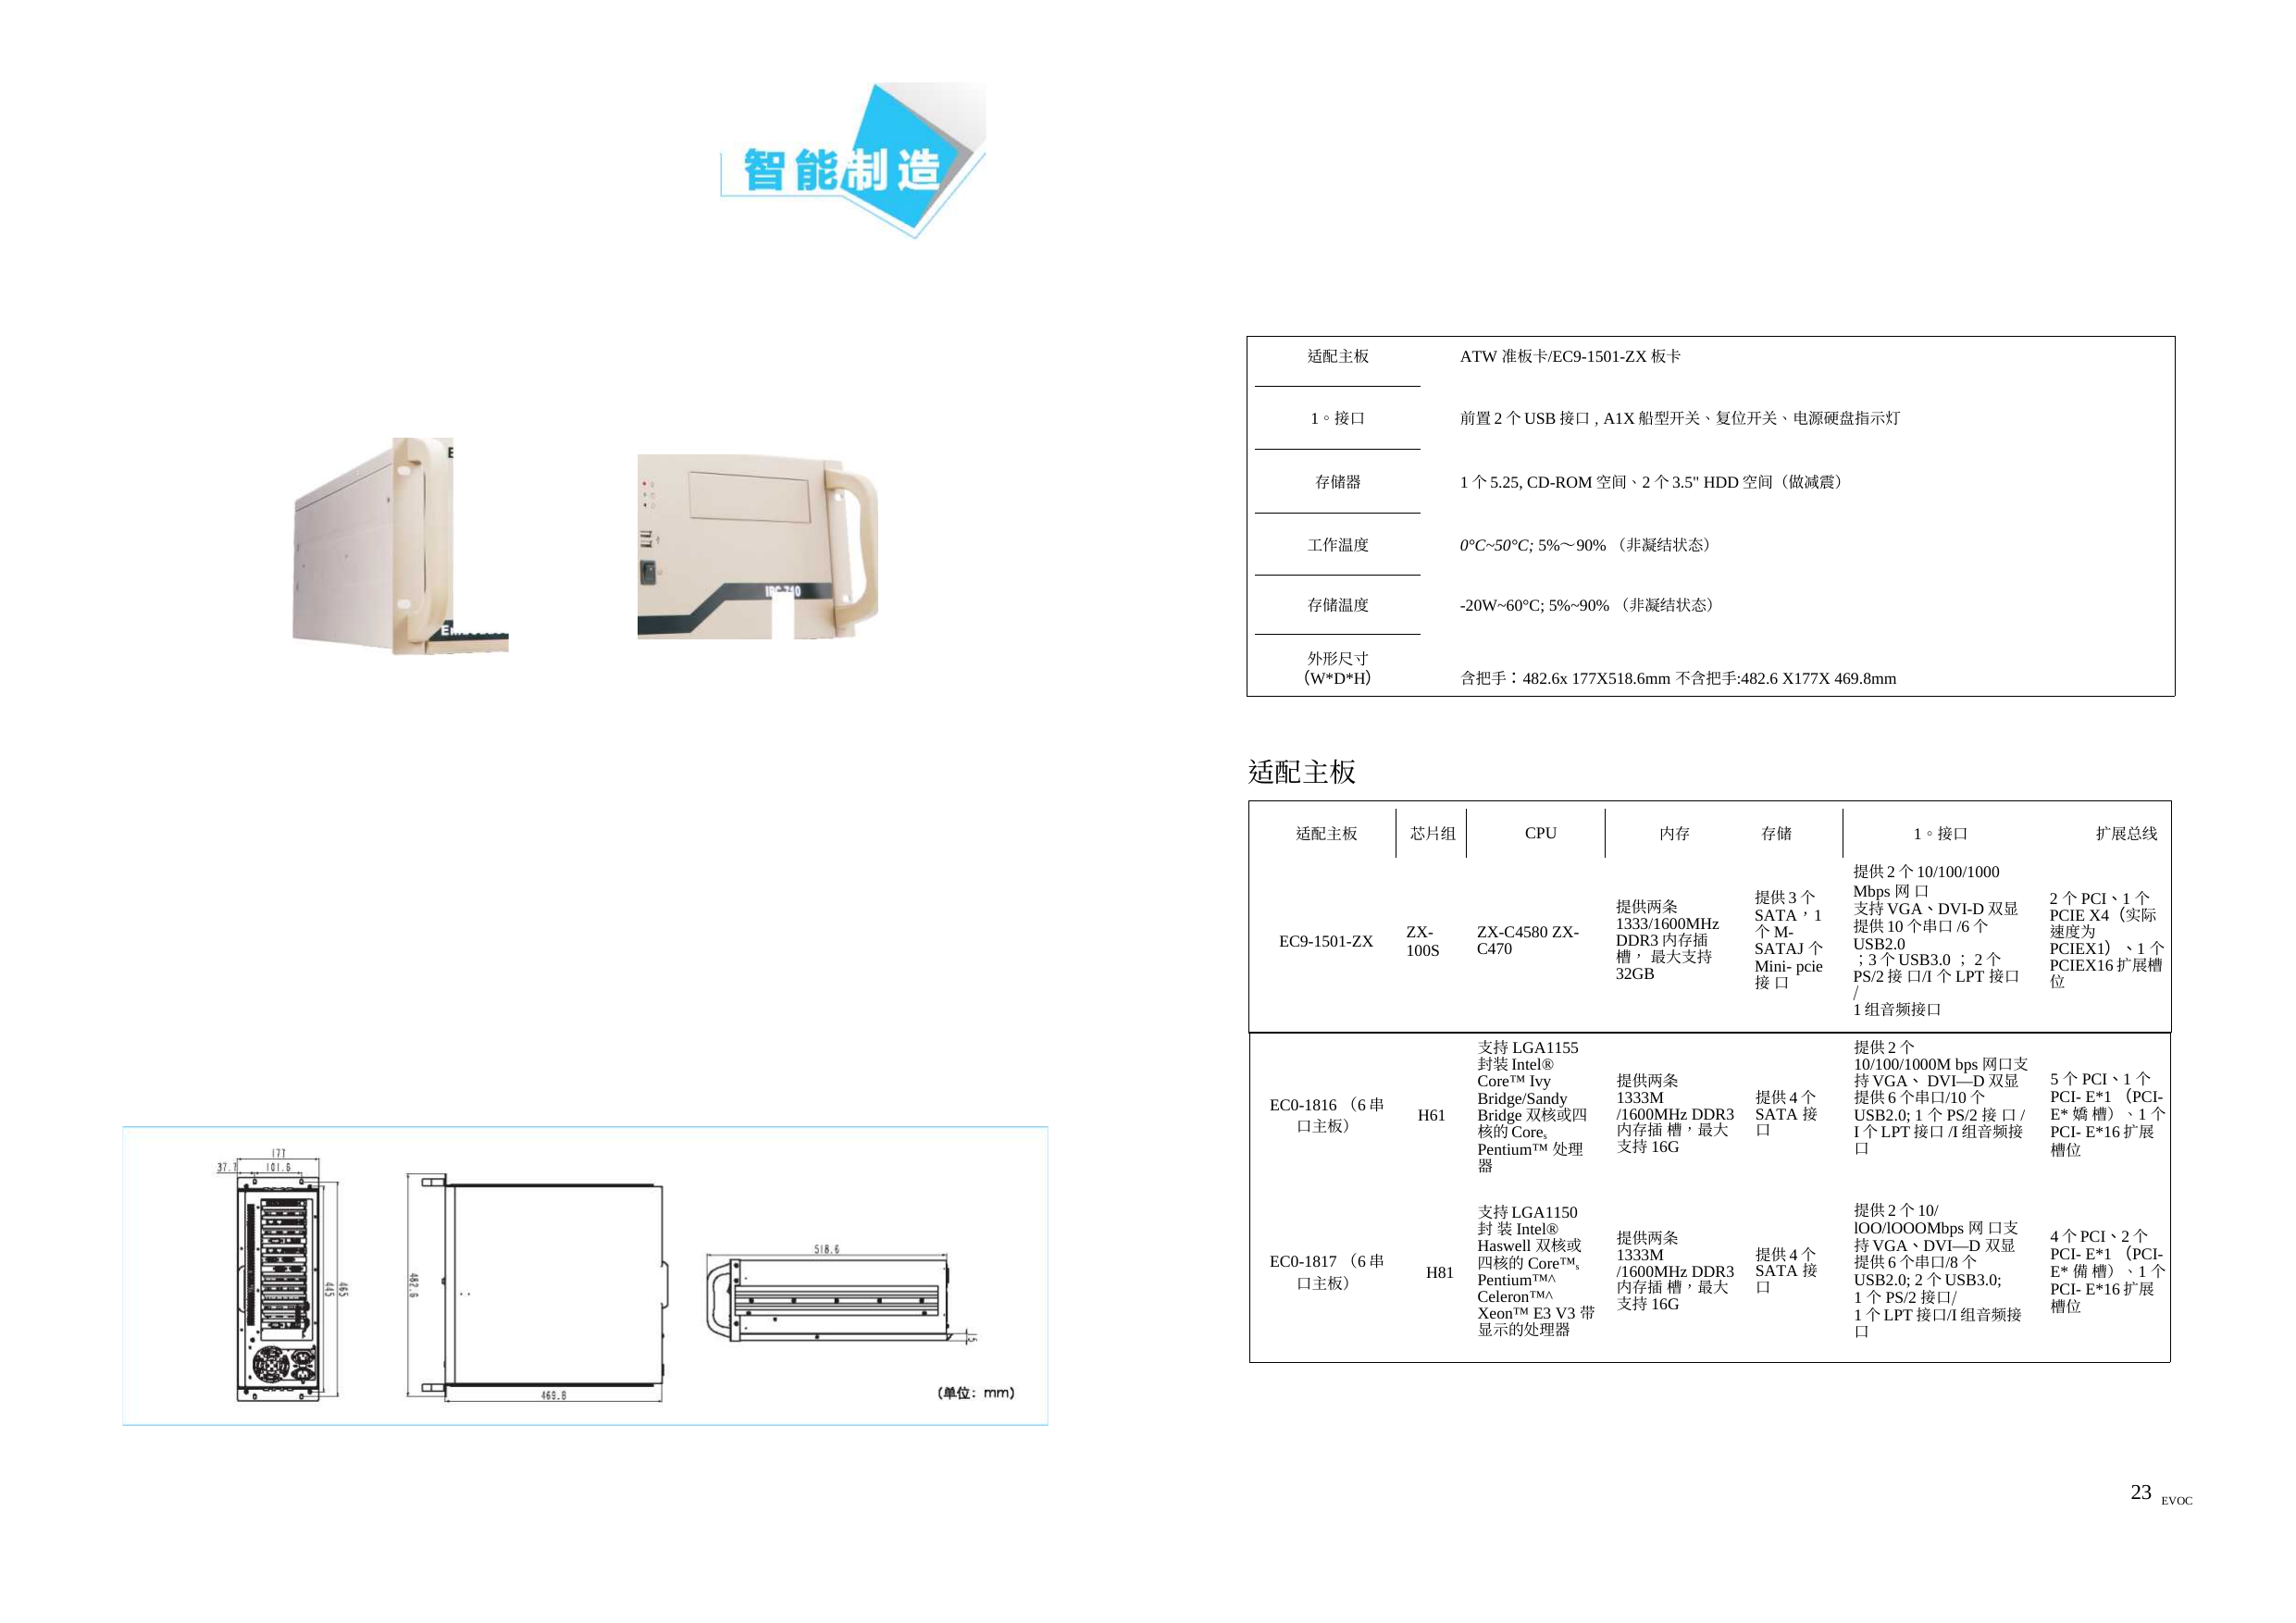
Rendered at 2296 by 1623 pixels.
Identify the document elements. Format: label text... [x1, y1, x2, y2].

table_cell H81 [1396, 1190, 1467, 1354]
table_header 1。接口 [1843, 809, 2039, 858]
picture [122, 1126, 1049, 1426]
table_cell EC0-1817 （6串口主板） [1258, 1190, 1396, 1354]
table_cell 0°C~50°C; 5%〜90% （非凝结状态） [1421, 513, 2175, 575]
table_cell 含把手：482.6x 177X518.6mm 不含把手:482.6 X177X 469.8mm [1421, 634, 2175, 688]
table_header 扩展总线 [2039, 809, 2171, 858]
table_header 内存 [1606, 809, 1744, 858]
table_cell 4个PCI、2个PCI- E*1 （PCI-E* 備 槽）、1 个 PCI- E*16扩展槽位 [2040, 1190, 2170, 1354]
table_cell 存储器 [1255, 450, 1421, 512]
picture [292, 438, 509, 656]
table_cell 提供2个10/100/1000 Mbps 网 口 支持VGA、DVI-D双显 提供10个串口 /6个USB2.0 ；3个USB3.0 ； 2个PS/2接 口/I 个 LPT 接口 / 1组音频接口 [1843, 858, 2039, 1024]
table_cell 提供两条 1333/1600MHz DDR3内存插槽， 最大支持32GB [1606, 858, 1744, 1024]
text 适配主板 [1247, 751, 1363, 790]
table_header H61 [1396, 1040, 1467, 1190]
table_header 提供4个 SATA 接口 [1744, 1040, 1843, 1190]
table_cell 提供3个 SATA，1 个 M-SATAJ 个 Mini- pcie 接 口 [1744, 858, 1843, 1024]
table_header 存储 [1744, 809, 1843, 858]
table_cell 2 个 PCI、1 个 PCIE X4（实际速度为 PCIEX1）、1 个 PCIEX16扩展槽位 [2039, 858, 2171, 1024]
table_cell 支持LGA1150封 装 Intel® Haswell 双核或四核的 Core™s Pentium™^ Celeron™^ Xeon™ E3 V3 带 显示的处理器 [1467, 1190, 1606, 1354]
table_cell ZX-100S [1396, 858, 1466, 1024]
table_header 适配主板 [1257, 809, 1396, 858]
table_cell 提供4个 SATA 接口 [1744, 1190, 1843, 1354]
table_cell 提供2个10/ lOO/lOOOMbps 网 口支持VGA、DVI—D 双显 提供6个串口/8个 USB2.0; 2个USB3.0; 1 个 PS/2 接口/ 1个LPT接口/I组音频接 口 [1843, 1190, 2040, 1354]
table_header 支持 LGA1155 封装Intel® Core™ Ivy Bridge/Sandy Bridge双核或四 核的Cores Pentium™ 处理器 [1467, 1040, 1606, 1190]
table_cell -20W~60°C; 5%~90% （非凝结状态） [1421, 575, 2175, 634]
table_cell 外形尺寸（W*D*H） [1255, 635, 1421, 688]
picture [719, 82, 987, 241]
table_cell 存储温度 [1255, 576, 1421, 634]
table_cell 工作温度 [1255, 514, 1421, 575]
table_header CPU [1467, 809, 1605, 858]
table_header ATW 准板卡/EC9-1501-ZX板卡 [1421, 344, 2175, 386]
table_cell 前置2个USB接口 , A1X船型开关、复位开关、电源硬盘指示灯 [1421, 386, 2175, 449]
text EVOC [2161, 1494, 2201, 1507]
table_cell EC9-1501-ZX [1257, 858, 1396, 1024]
table_header 提供2个 10/100/1000M bps 网口支持VGA、 DVI—D双显 提供6个串口/10个 USB2.0; 1 个 PS/2 接 口 /I个LPT接口 /I组音频接口 [1843, 1040, 2040, 1190]
table_cell ZX-C4580 ZX-C470 [1467, 858, 1605, 1024]
table_header 5 个 PCI、1 个 PCI- E*1 （PCI-E* 嬌 槽）、1 个 PCI- E*16扩展槽位 [2040, 1040, 2170, 1190]
table_header EC0-1816 （6串口主板） [1258, 1040, 1396, 1190]
picture [638, 454, 878, 639]
table_cell 1个5.25, CD-ROM空间、2个3.5" HDD空间（做减震） [1421, 449, 2175, 512]
table_header 适配主板 [1255, 344, 1421, 386]
table_cell 提供两条 1333M /1600MHz DDR3内存插 槽，最大支持 16G [1606, 1190, 1744, 1354]
table_header 提供两条 1333M /1600MHz DDR3内存插 槽，最大支持 16G [1606, 1040, 1744, 1190]
table_cell 1。接口 [1255, 387, 1421, 449]
table_header 芯片组 [1396, 809, 1466, 858]
